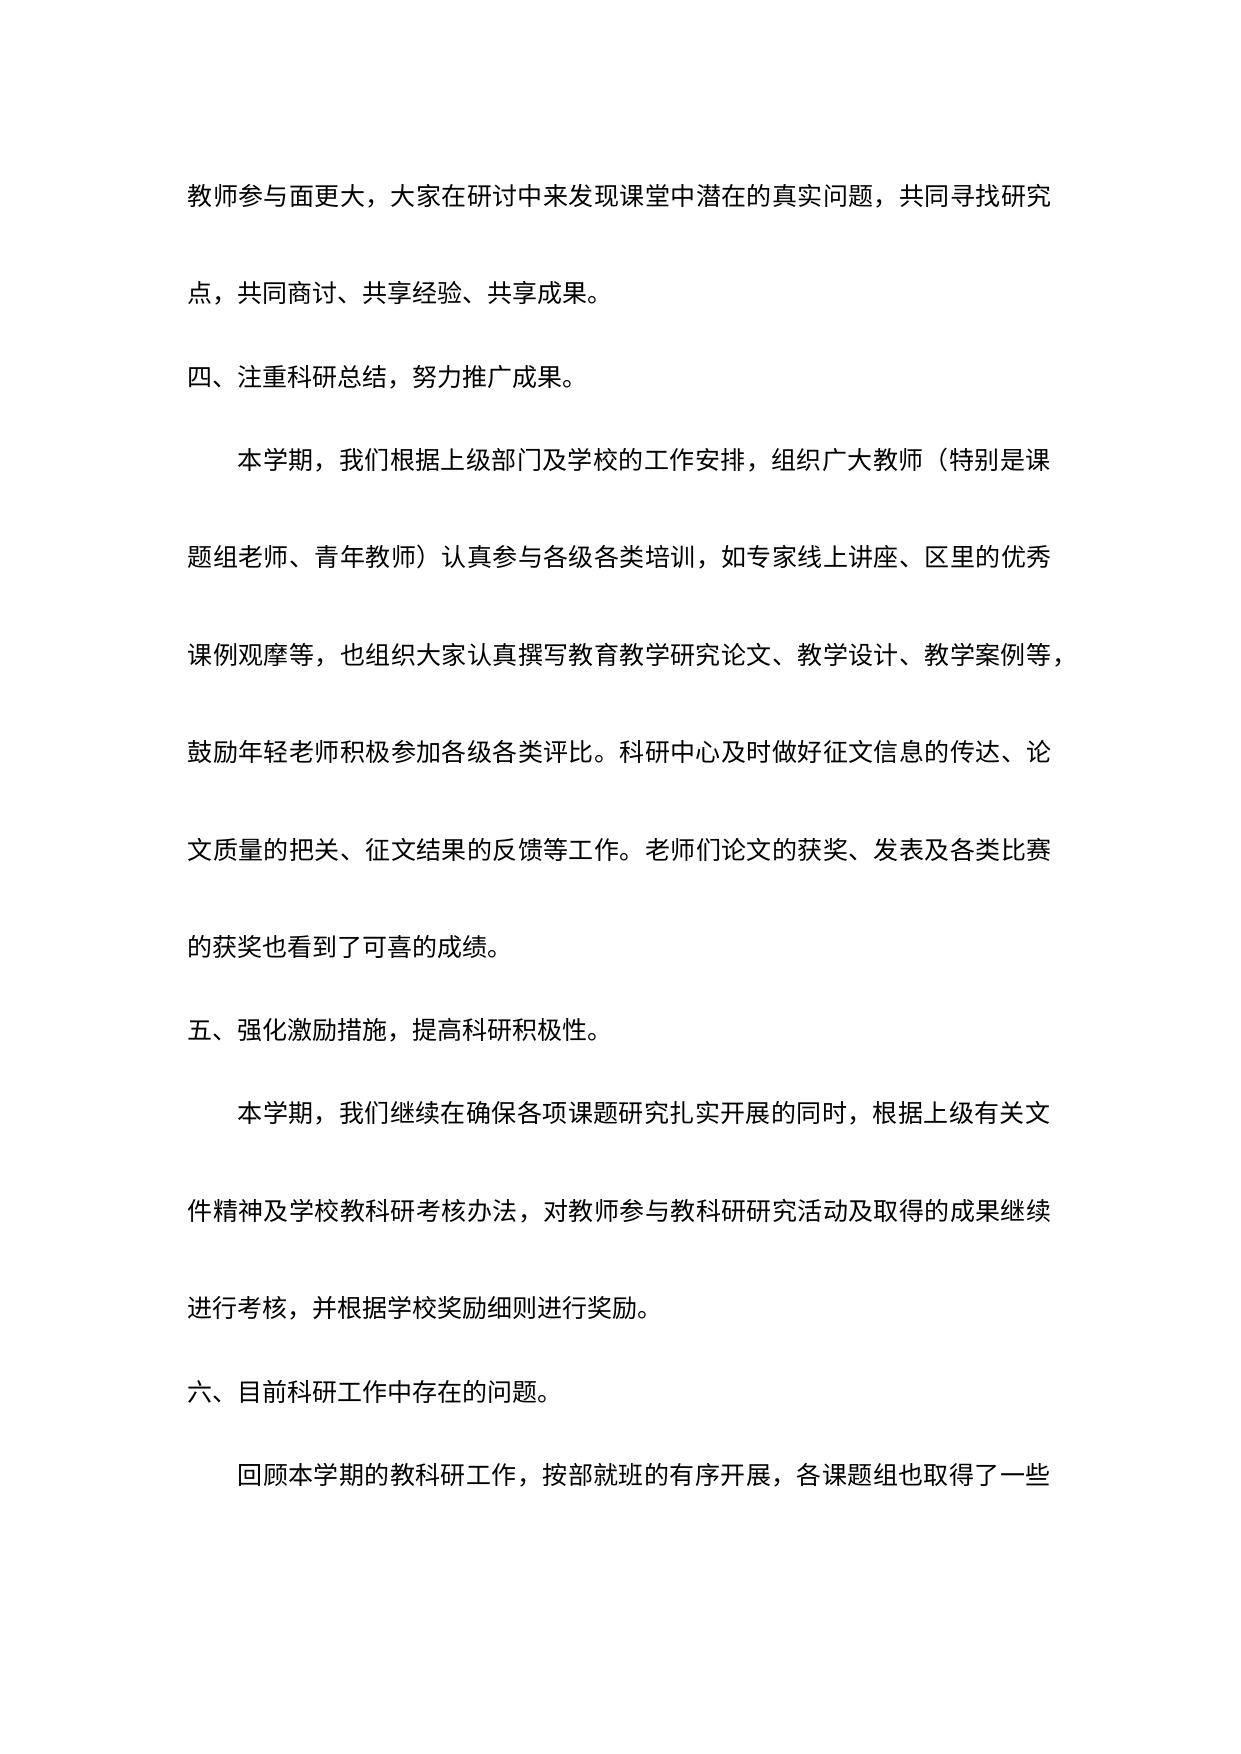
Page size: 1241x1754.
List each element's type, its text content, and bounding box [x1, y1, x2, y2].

text 六、目前科研工作中存在的问题。 [187, 1358, 1053, 1423]
text 五、强化激励措施，提高科研积极性。 [187, 996, 1053, 1061]
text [187, 162, 1053, 324]
text 四、注重科研总结，努力推广成果。 [187, 343, 1053, 408]
text 本学期，我们根据上级部门及学校的工作安排，组织广大教师（特别是课题组老师、青年教师）认真参与各级各类培训，如专家线上讲座、区里的优秀课例观摩等，也组织大家认真撰写教育教学研究论文、教学设计、教学案例等，鼓励年轻老师积极参加各级各类评比。科研中心及时做好征文信息的传达、论文质量的把关、征文结果的反馈等工作。老师们论文的获奖、发表及各类比赛的获奖也看到了可喜的成绩。 [187, 426, 1053, 978]
text 本学期，我们继续在确保各项课题研究扎实开展的同时，根据上级有关文件精神及学校教科研考核办法，对教师参与教科研研究活动及取得的成果继续进行考核，并根据学校奖励细则进行奖励。 [187, 1079, 1053, 1339]
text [187, 1441, 1053, 1506]
